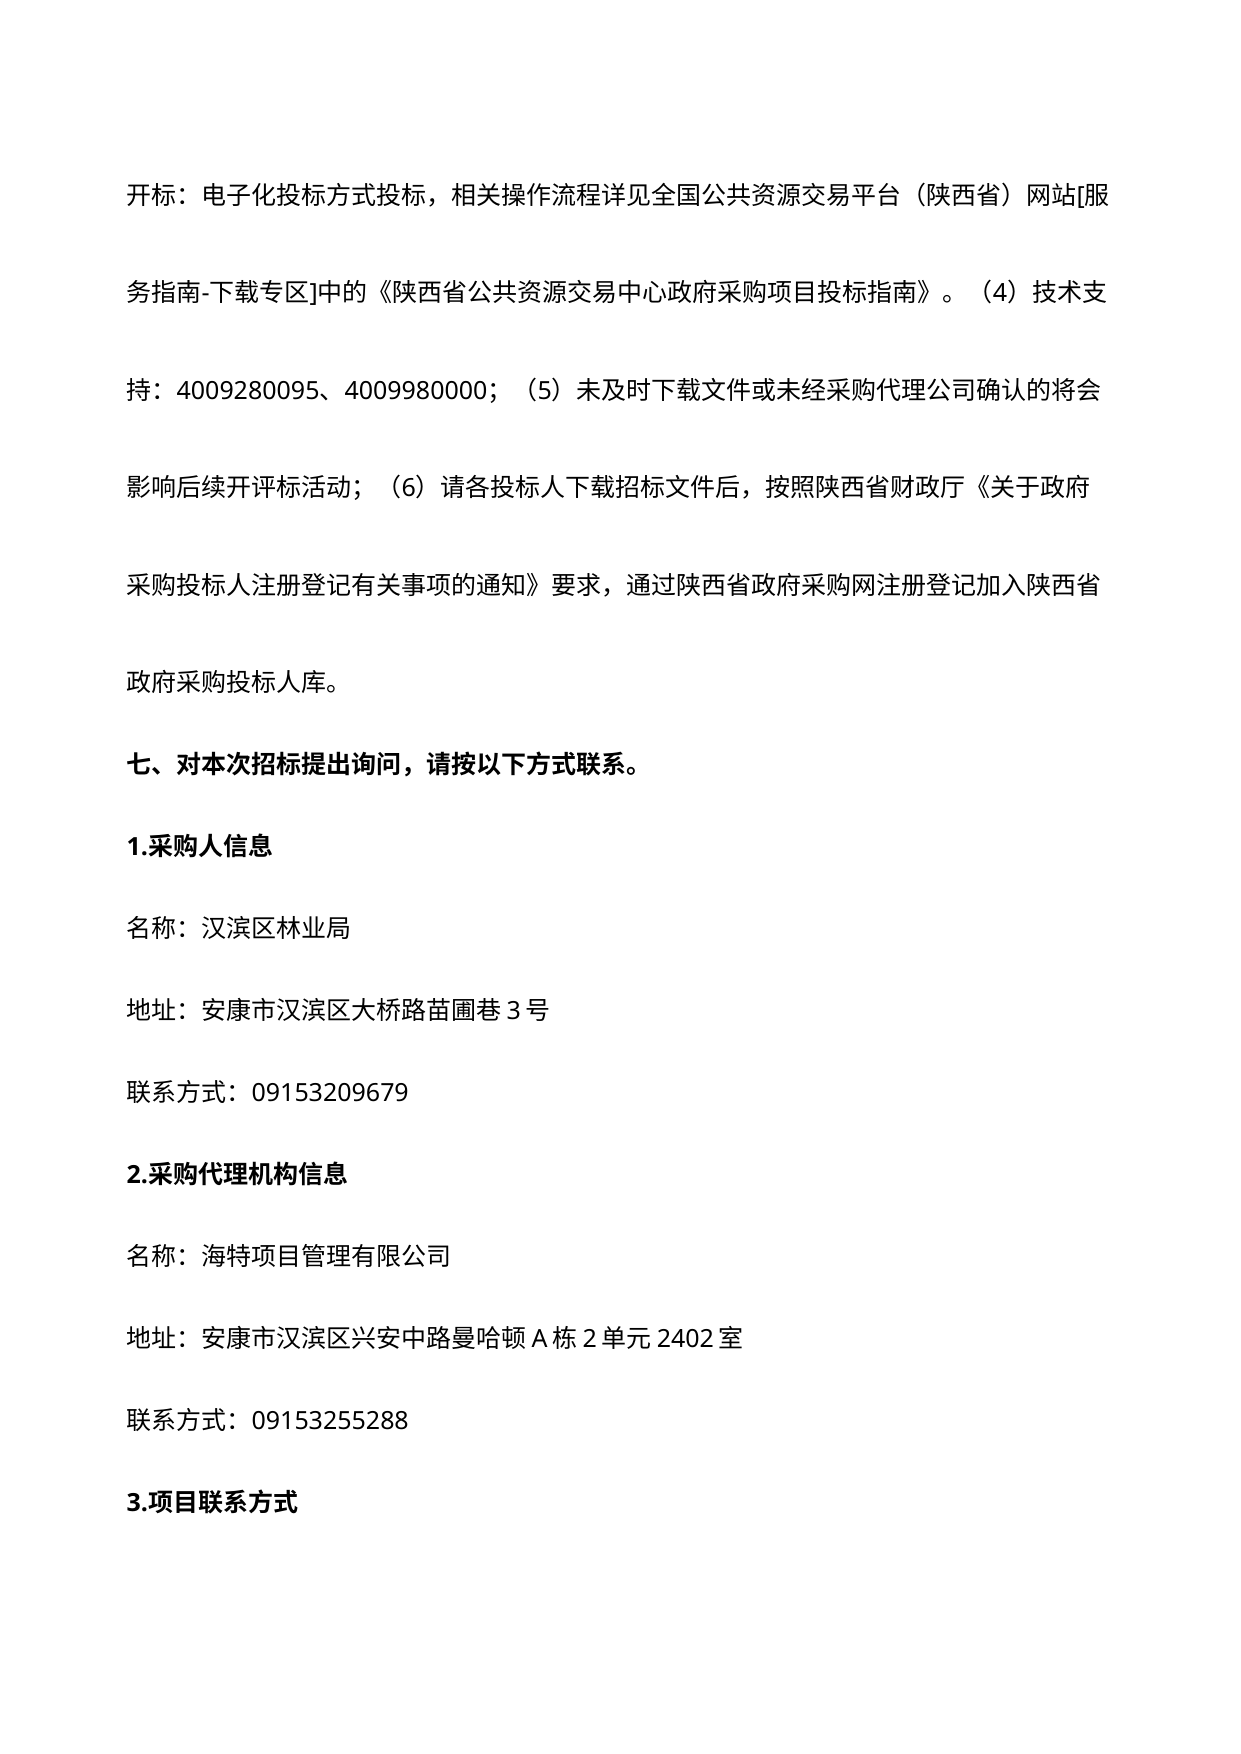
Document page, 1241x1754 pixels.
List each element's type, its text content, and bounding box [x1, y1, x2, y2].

text 3.项目联系方式 [126, 1469, 1114, 1534]
text 联系方式：09153209679 [126, 1059, 1114, 1124]
text 联系方式：09153255288 [126, 1387, 1114, 1452]
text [126, 162, 1114, 714]
text 1.采购人信息 [126, 813, 1114, 878]
text 七、对本次招标提出询问，请按以下方式联系。 [126, 731, 1114, 796]
text 2.采购代理机构信息 [126, 1141, 1114, 1206]
text 地址：安康市汉滨区兴安中路曼哈顿A栋2单元2402室 [126, 1305, 1114, 1370]
text 地址：安康市汉滨区大桥路苗圃巷3号 [126, 977, 1114, 1042]
text 名称：海特项目管理有限公司 [126, 1223, 1114, 1288]
text 名称：汉滨区林业局 [126, 895, 1114, 960]
